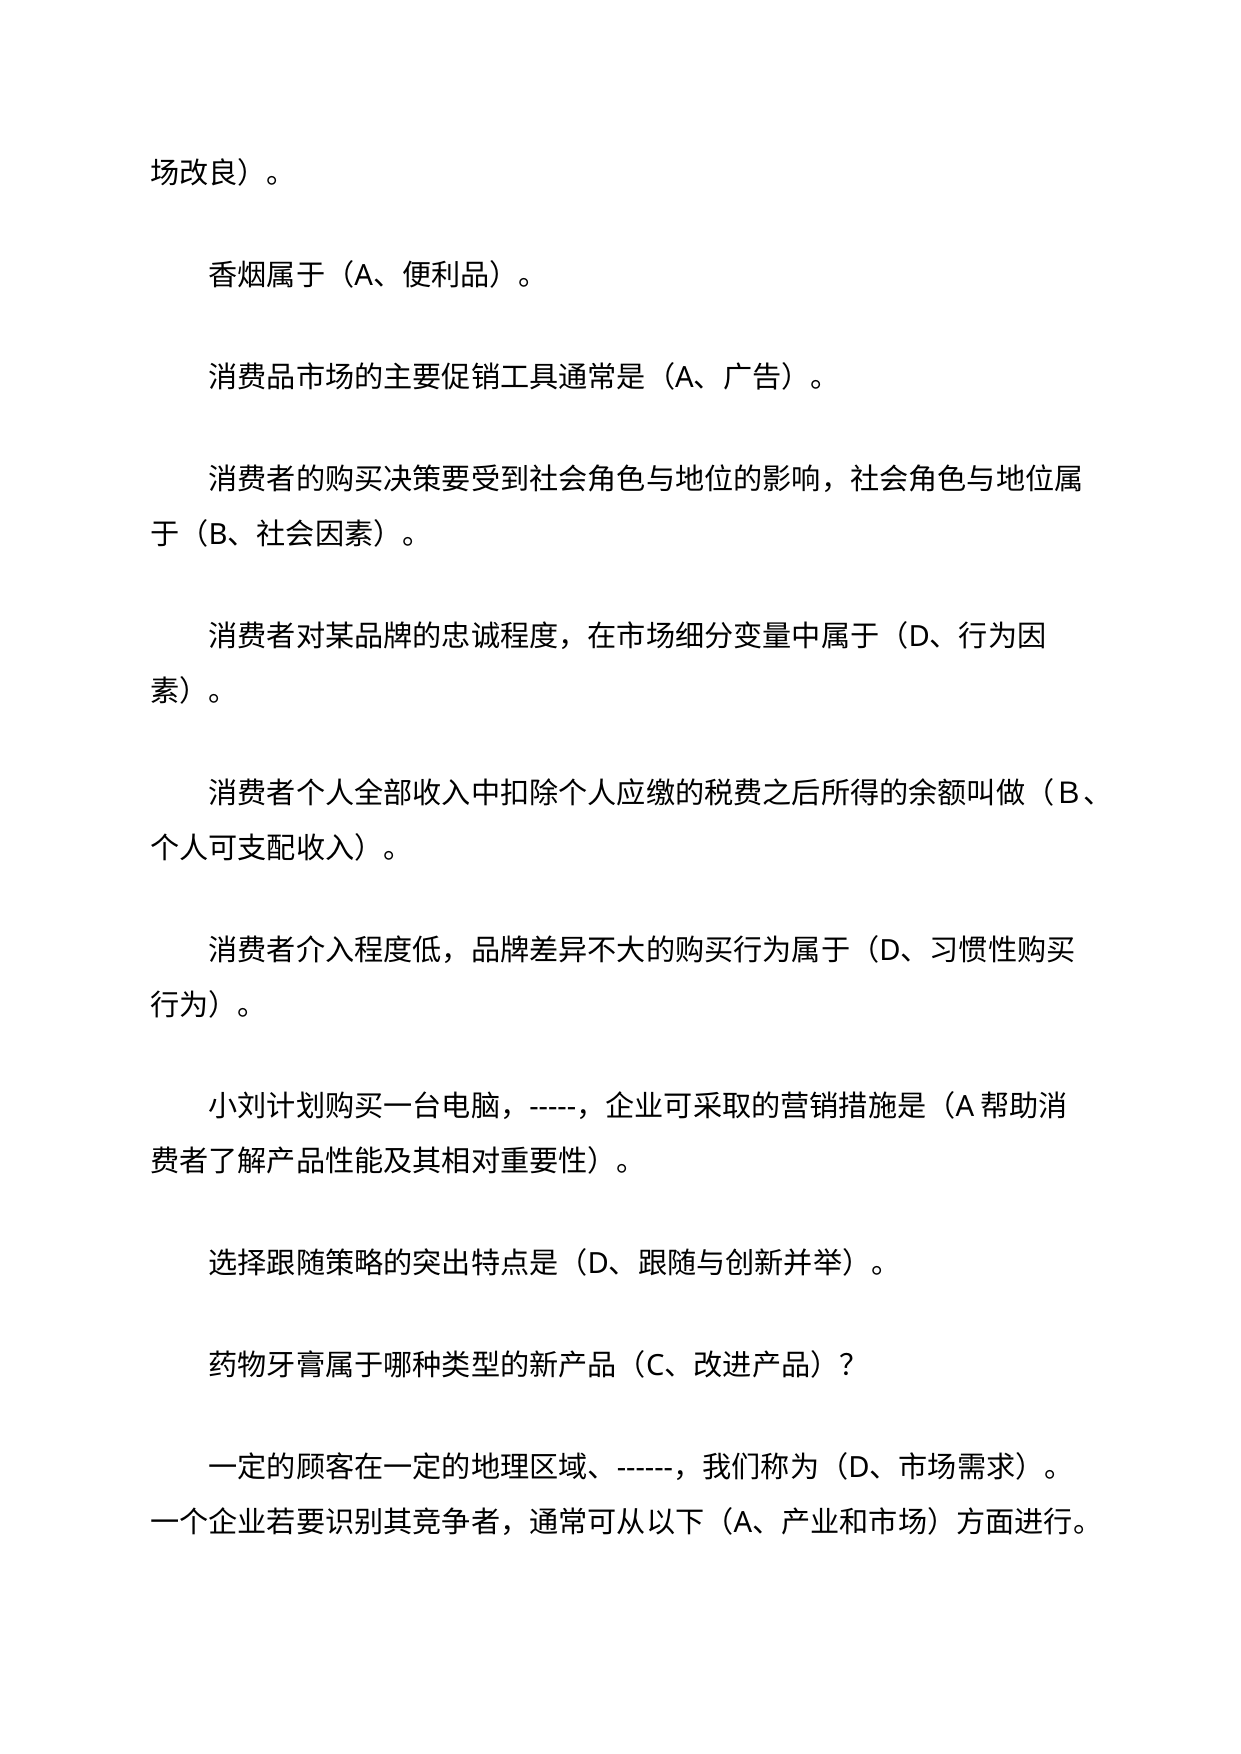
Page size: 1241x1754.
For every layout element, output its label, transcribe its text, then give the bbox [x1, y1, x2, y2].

text 香烟属于（A、便利品）。 [150, 252, 1090, 294]
text 选择跟随策略的突出特点是（D、跟随与创新并举）。 [150, 1239, 1090, 1282]
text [150, 150, 1090, 192]
text 一定的顾客在一定的地理区域、------，我们称为（D、市场需求）。一个企业若要识别其竞争者，通常可从以下（A、产业和市场）方面进行。 [150, 1443, 1090, 1541]
text 消费者介入程度低，品牌差异不大的购买行为属于（D、习惯性购买行为）。 [150, 926, 1090, 1023]
text 药物牙膏属于哪种类型的新产品（C、改进产品）？ [150, 1342, 1090, 1384]
text 消费者对某品牌的忠诚程度，在市场细分变量中属于（D、行为因素）。 [150, 613, 1090, 710]
text 消费者个人全部收入中扣除个人应缴的税费之后所得的余额叫做（Ｂ、个人可支配收入）。 [150, 769, 1090, 867]
text 消费者的购买决策要受到社会角色与地位的影响，社会角色与地位属于（B、社会因素）。 [150, 456, 1090, 553]
text 消费品市场的主要促销工具通常是（A、广告）。 [150, 354, 1090, 396]
text 小刘计划购买一台电脑，-----，企业可采取的营销措施是（A帮助消费者了解产品性能及其相对重要性）。 [150, 1083, 1090, 1180]
